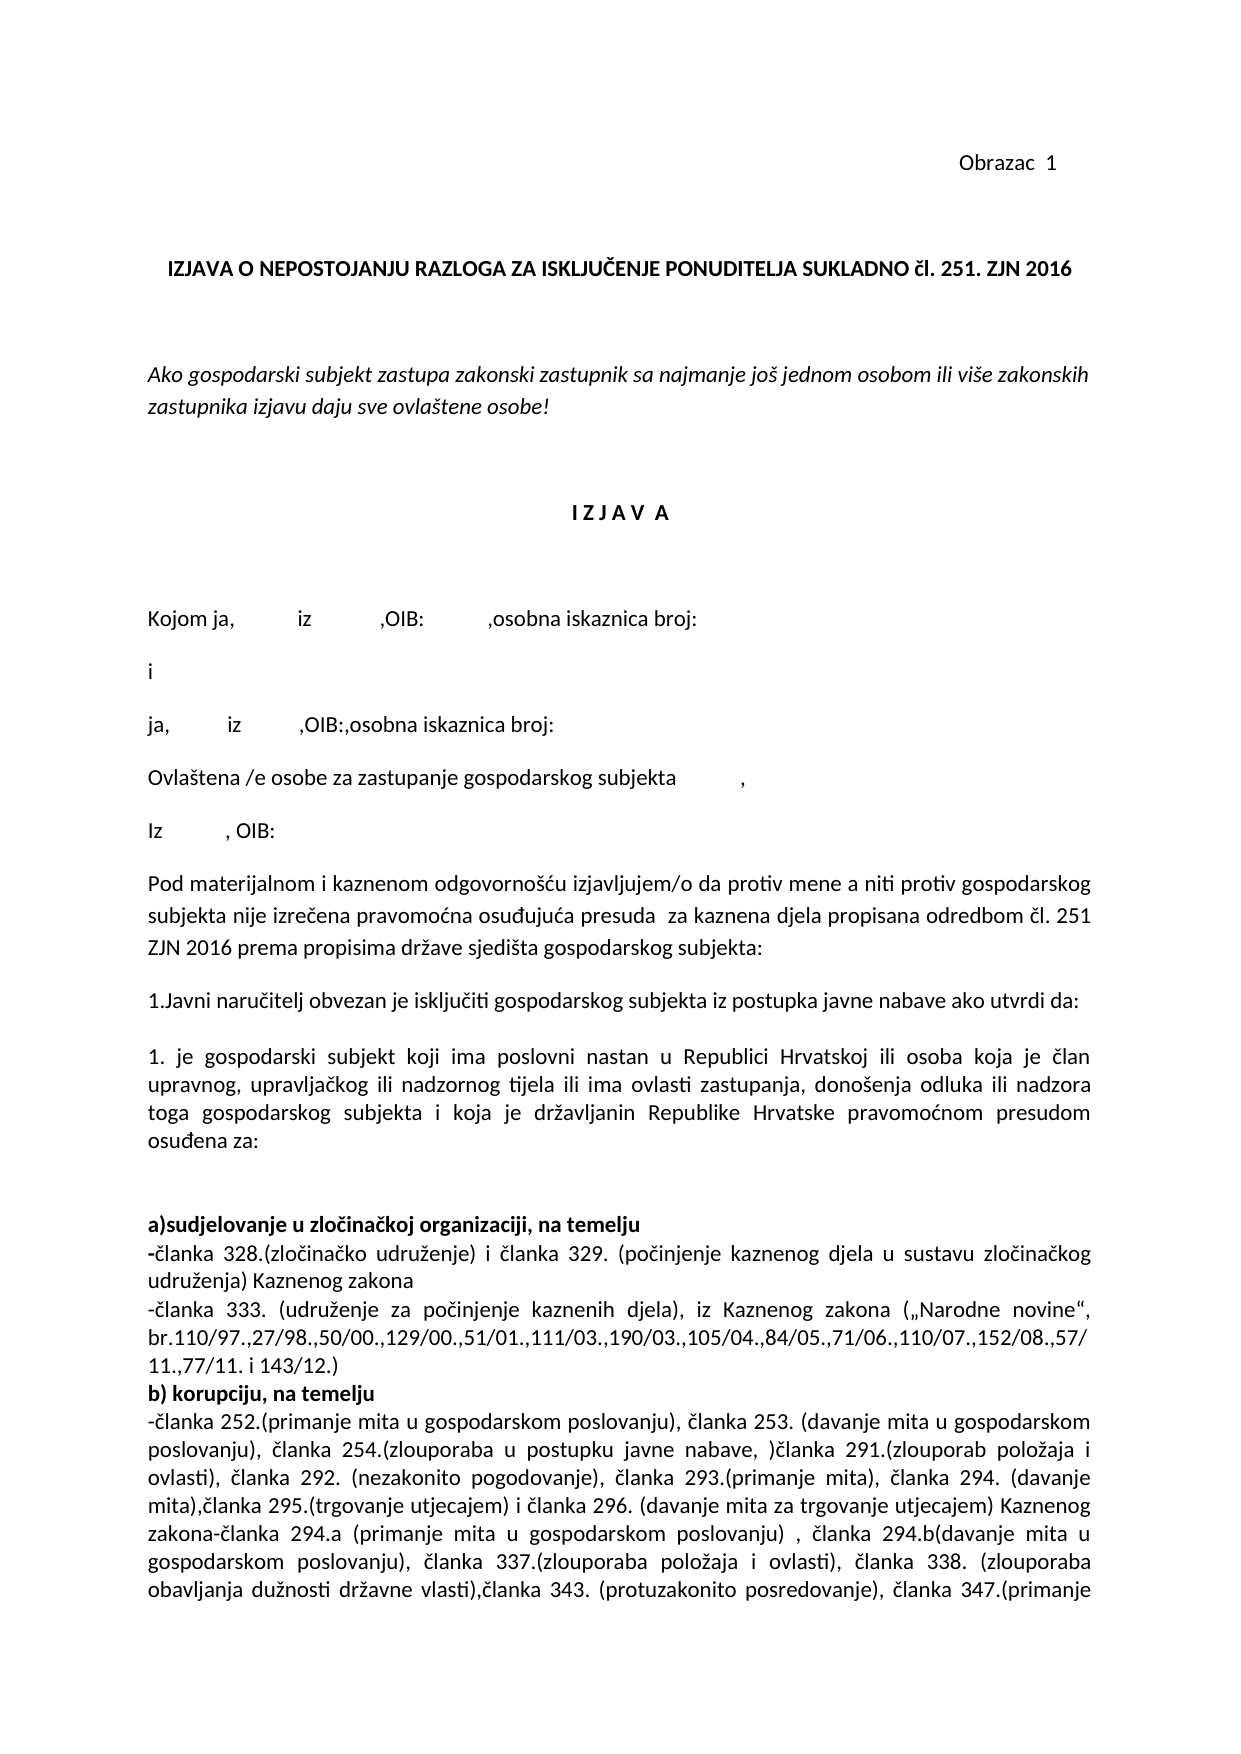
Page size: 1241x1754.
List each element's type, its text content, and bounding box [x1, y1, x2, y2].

text Obrazac 1 [148, 148, 1093, 176]
text ja, iz ,OIB:,osobna iskaznica broj: [148, 710, 1093, 738]
text Iz , OIB: [148, 816, 1093, 844]
text i [148, 657, 1093, 685]
text a)sudjelovanje u zločinačkoj organizaciji, na temelju [148, 1211, 1093, 1239]
text IZJAVA O NEPOSTOJANJU RAZLOGA ZA ISKLJUČENJE PONUDITELJA SUKLADNO čl. 251. ZJN 2016 [148, 254, 1093, 282]
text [148, 1407, 1093, 1603]
text -članka 328.(zločinačko udruženje) i članka 329. (počinjenje kaznenog djela u sustavu zločinačkog udruženja) Kaznenog zakona [148, 1239, 1093, 1295]
text I Z J A V A [148, 498, 1093, 526]
text b) korupciju, na temelju [148, 1379, 1093, 1407]
text Kojom ja, iz ,OIB: ,osobna iskaznica broj: [148, 604, 1093, 632]
text 1. je gospodarski subjekt koji ima poslovni nastan u Republici Hrvatskoj ili osoba koja je član upravnog, upravljačkog ili nadzornog tijela ili ima ovlasti zastupanja, donošenja odluka ili nadzora toga gospodarskog subjekta i koja je državljanin Republike Hrvatske pravomoćnom presudom osuđena za: [148, 1042, 1093, 1154]
text -članka 333. (udruženje za počinjenje kaznenih djela), iz Kaznenog zakona („Narodne novine“, br.110/97.,27/98.,50/00.,129/00.,51/01.,111/03.,190/03.,105/04.,84/05.,71/06.,110/07.,152/08.,57/11.,77/11. i 143/12.) [148, 1295, 1093, 1379]
text Ovlaštena /e osobe za zastupanje gospodarskog subjekta , [148, 763, 1093, 791]
text Ako gospodarski subjekt zastupa zakonski zastupnik sa najmanje još jednom osobom ili više zakonskih zastupnika izjavu daju sve ovlaštene osobe! [148, 360, 1093, 420]
text 1.Javni naručitelj obvezan je isključiti gospodarskog subjekta iz postupka javne nabave ako utvrdi da: [148, 986, 1093, 1014]
text Pod materijalnom i kaznenom odgovornošću izjavljujem/o da protiv mene a niti protiv gospodarskog subjekta nije izrečena pravomoćna osuđujuća presuda za kaznena djela propisana odredbom čl. 251 ZJN 2016 prema propisima države sjedišta gospodarskog subjekta: [148, 869, 1093, 961]
